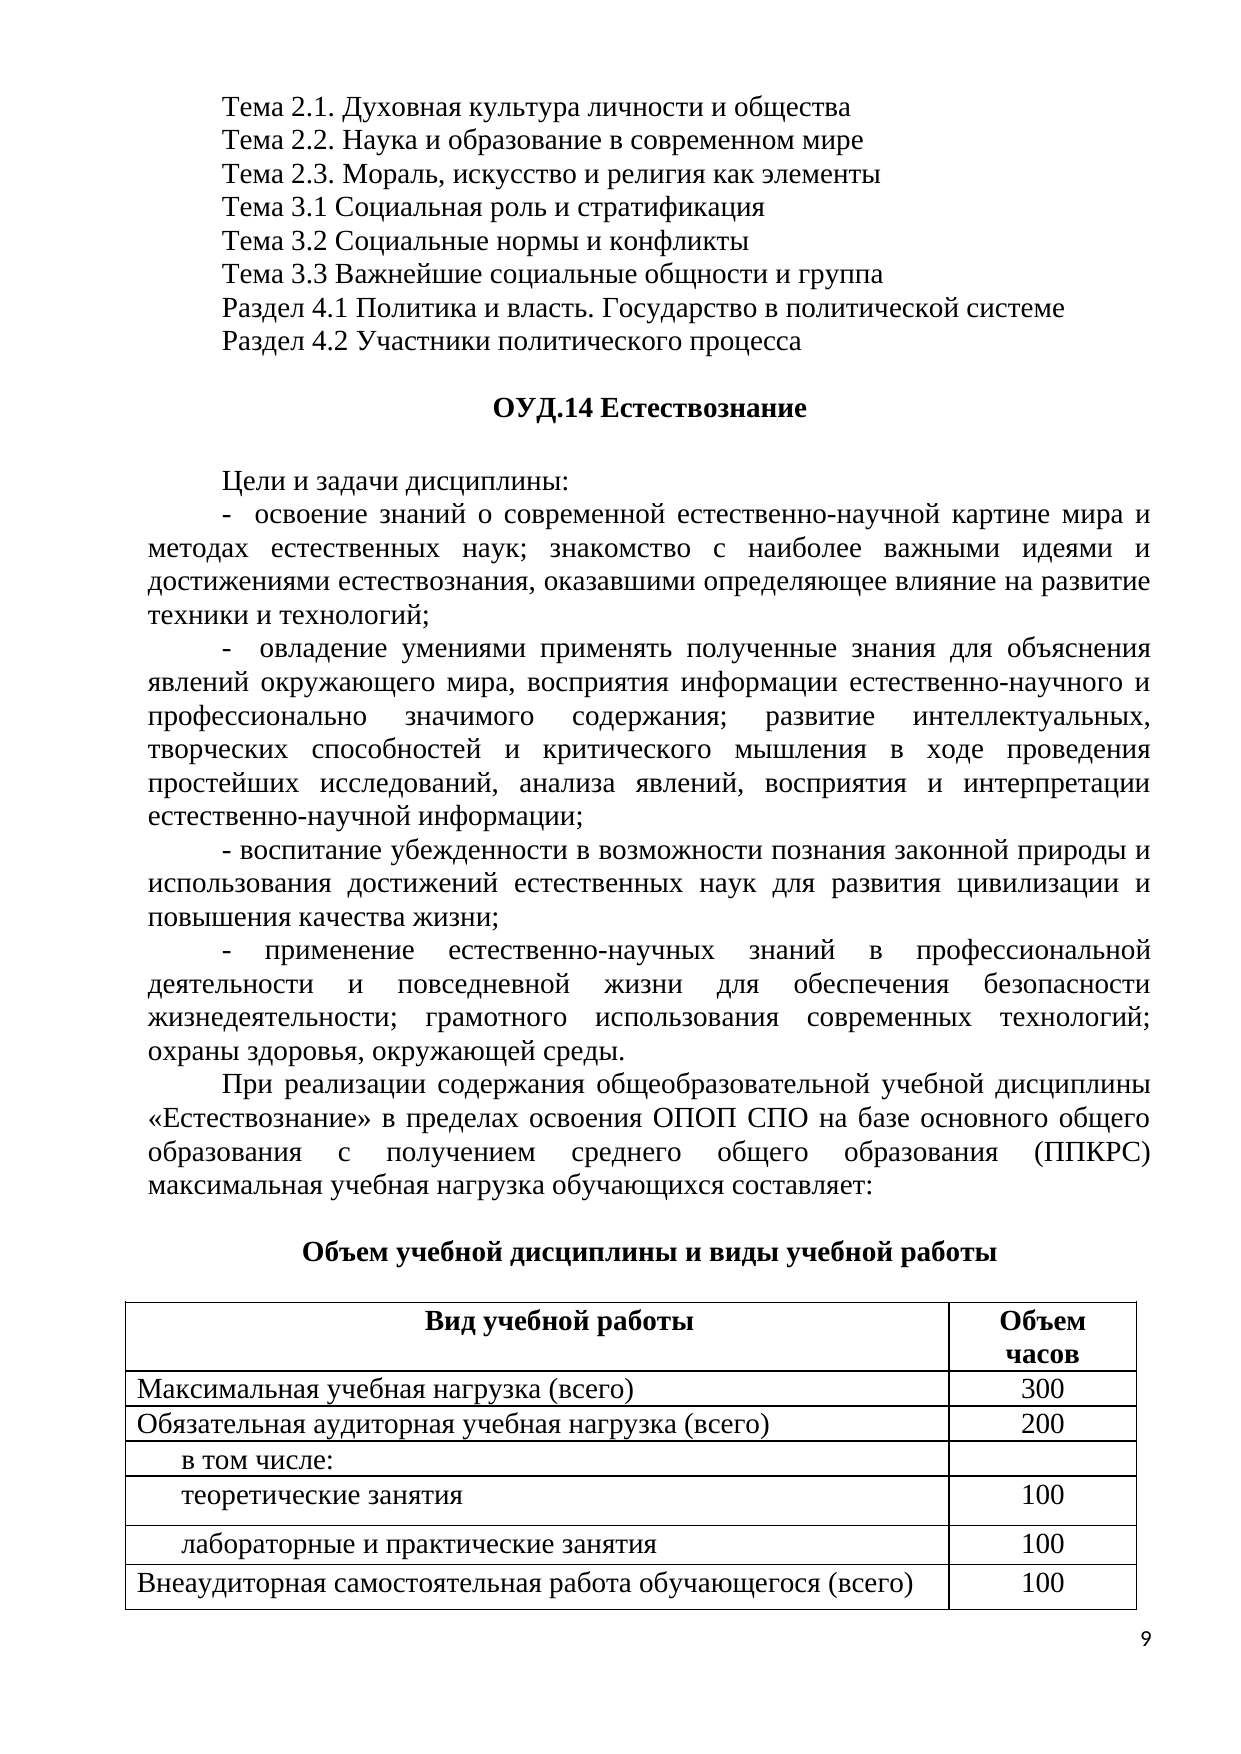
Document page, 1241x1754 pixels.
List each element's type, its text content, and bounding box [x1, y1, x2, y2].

text При реализации содержания общеобразовательной учебной дисциплины «Естествознание» в пределах освоения ОПОП СПО на базе основного общего образования с получением среднего общего образования (ППКРС) максимальная учебная нагрузка обучающихся составляет: [148, 1067, 1152, 1201]
text ОУД.14 Естествознание [148, 391, 1152, 424]
table_header Объем часов [950, 1303, 1136, 1370]
text - овладение умениями применять полученные знания для объяснения явлений окружающего мира, восприятия информации естественно-научного и профессионально значимого содержания; развитие интеллектуальных, творческих способностей и критического мышления в ходе проведения простейших исследований, анализа явлений, восприятия и интерпретации естественно-научной информации; [148, 631, 1152, 832]
table_cell Максимальная учебная нагрузка (всего) [126, 1372, 948, 1405]
table_cell в том числе: [126, 1442, 948, 1475]
table_cell теоретические занятия [126, 1477, 948, 1525]
table_cell 300 [950, 1372, 1136, 1405]
text - воспитание убежденности в возможности познания законной природы и использования достижений естественных наук для развития цивилизации и повышения качества жизни; [148, 832, 1152, 932]
text - применение естественно-научных знаний в профессиональной деятельности и повседневной жизни для обеспечения безопасности жизнедеятельности; грамотного использования современных технологий; охраны здоровья, окружающей среды. [148, 932, 1152, 1067]
text Тема 2.1. Духовная культура личности и общества [148, 89, 1152, 122]
text Тема 3.2 Социальные нормы и конфликты [148, 223, 1152, 256]
text Цели и задачи дисциплины: [148, 463, 1152, 496]
text Тема 2.3. Мораль, искусство и религия как элементы [148, 156, 1152, 189]
table_cell 200 [950, 1407, 1136, 1440]
text Раздел 4.2 Участники политического процесса [148, 323, 1152, 357]
text Раздел 4.1 Политика и власть. Государство в политической системе [148, 290, 1152, 323]
text - освоение знаний о современной естественно-научной картине мира и методах естественных наук; знакомство с наиболее важными идеями и достижениями естествознания, оказавшими определяющее влияние на развитие техники и технологий; [148, 496, 1152, 631]
table_cell [950, 1442, 1136, 1475]
text Тема 2.2. Наука и образование в современном мире [148, 122, 1152, 156]
text Объем учебной дисциплины и виды учебной работы [148, 1234, 1152, 1268]
table_cell 100 [950, 1565, 1136, 1609]
table_cell 100 [950, 1477, 1136, 1525]
table_cell Внеаудиторная самостоятельная работа обучающегося (всего) [126, 1565, 948, 1609]
table_cell 100 [950, 1526, 1136, 1564]
text Тема 3.3 Важнейшие социальные общности и группа [148, 256, 1152, 290]
table_cell лабораторные и практические занятия [126, 1526, 948, 1564]
text Тема 3.1 Социальная роль и стратификация [148, 189, 1152, 223]
table_header Вид учебной работы [126, 1303, 948, 1370]
table_cell Обязательная аудиторная учебная нагрузка (всего) [126, 1407, 948, 1440]
